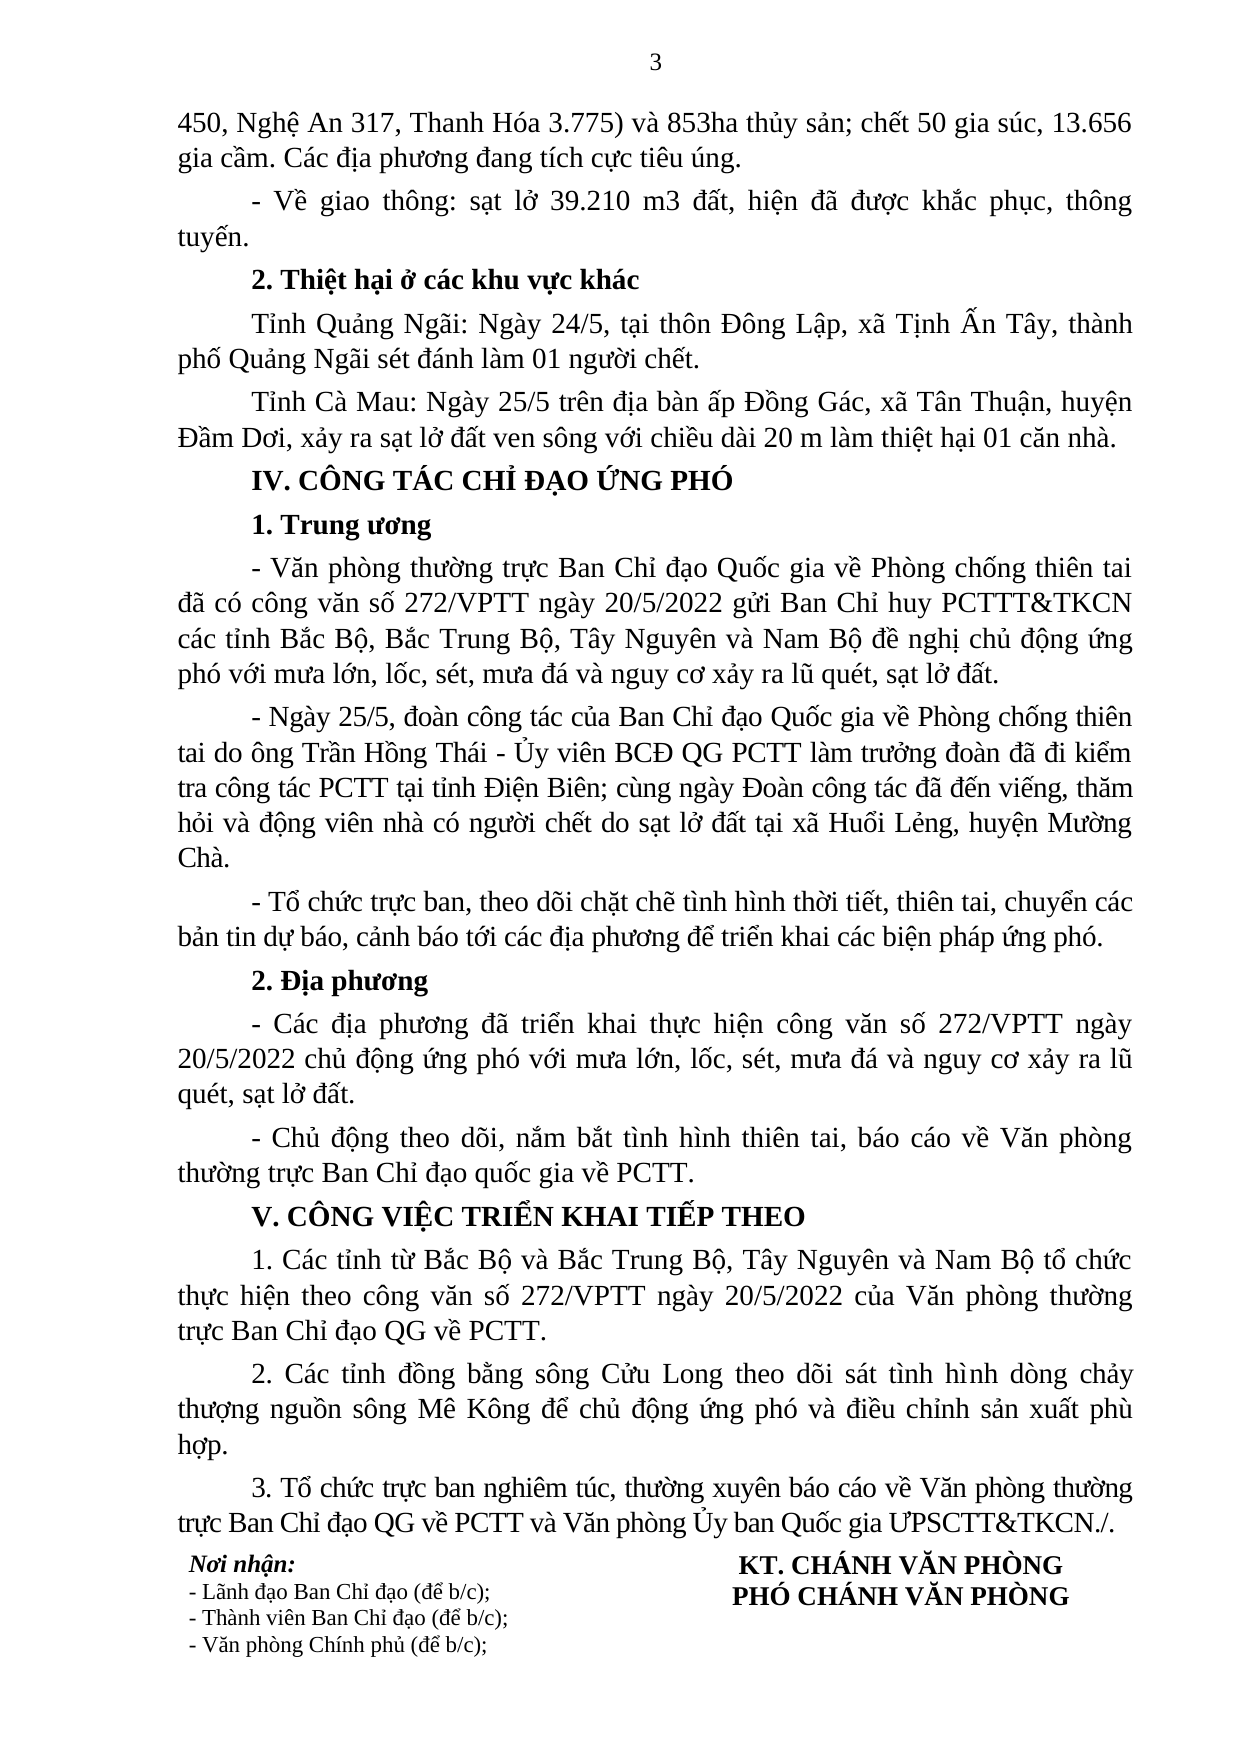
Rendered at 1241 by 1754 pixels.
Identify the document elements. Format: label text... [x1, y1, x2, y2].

text - Về giao thông: sạt lở 39.210 m3 đất, hiện đã được khắc phục, thông tuyến. [177, 183, 1134, 252]
list 2. Địa phương [177, 963, 1134, 996]
text 2. Thiệt hại ở các khu vực khác [177, 262, 1134, 296]
list - Các địa phương đã triển khai thực hiện công văn số 272/VPTT ngày 20/5/2022 chủ động ứng phó với mưa lớn, lốc, sét, mưa đá và nguy cơ xảy ra lũ quét, sạt lở đất. [177, 1006, 1134, 1110]
list 2. Các tỉnh đồng bằng sông Cửu Long theo dõi sát tình hình dòng chảy thượng nguồn sông Mê Kông để chủ động ứng phó và điều chỉnh sản xuất phù hợp. [177, 1356, 1134, 1460]
list 3. Tổ chức trực ban nghiêm túc, thường xuyên báo cáo về Văn phòng thường trực Ban Chỉ đạo QG về PCTT và Văn phòng Ủy ban Quốc gia ƯPSCTT&TKCN./. [177, 1470, 1134, 1539]
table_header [177, 1549, 679, 1659]
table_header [679, 1549, 1122, 1659]
list - Ngày 25/5, đoàn công tác của Ban Chỉ đạo Quốc gia về Phòng chống thiên tai do ông Trần Hồng Thái - Ủy viên BCĐ QG PCTT làm trưởng đoàn đã đi kiểm tra công tác PCTT tại tỉnh Điện Biên; cùng ngày Đoàn công tác đã đến viếng, thăm hỏi và động viên nhà có người chết do sạt lở đất tại xã Huổi Lẻng, huyện Mường Chà. [177, 699, 1134, 874]
list 1. Các tỉnh từ Bắc Bộ và Bắc Trung Bộ, Tây Nguyên và Nam Bộ tổ chức thực hiện theo công văn số 272/VPTT ngày 20/5/2022 của Văn phòng thường trực Ban Chỉ đạo QG về PCTT. [177, 1242, 1134, 1346]
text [177, 105, 1134, 173]
text Tỉnh Cà Mau: Ngày 25/5 trên địa bàn ấp Đồng Gác, xã Tân Thuận, huyện Đầm Dơi, xảy ra sạt lở đất ven sông với chiều dài 20 m làm thiệt hại 01 căn nhà. [177, 384, 1134, 453]
list IV. CÔNG TÁC CHỈ ĐẠO ỨNG PHÓ [177, 463, 1134, 497]
text Tỉnh Quảng Ngãi: Ngày 24/5, tại thôn Đông Lập, xã Tịnh Ấn Tây, thành phố Quảng Ngãi sét đánh làm 01 người chết. [177, 306, 1134, 374]
list 1. Trung ương [177, 507, 1134, 540]
list - Văn phòng thường trực Ban Chỉ đạo Quốc gia về Phòng chống thiên tai đã có công văn số 272/VPTT ngày 20/5/2022 gửi Ban Chỉ huy PCTTT&TKCN các tỉnh Bắc Bộ, Bắc Trung Bộ, Tây Nguyên và Nam Bộ đề nghị chủ động ứng phó với mưa lớn, lốc, sét, mưa đá và nguy cơ xảy ra lũ quét, sạt lở đất. [177, 550, 1134, 689]
list - Tổ chức trực ban, theo dõi chặt chẽ tình hình thời tiết, thiên tai, chuyển các bản tin dự báo, cảnh báo tới các địa phương để triển khai các biện pháp ứng phó. [177, 884, 1134, 953]
text V. CÔNG VIỆC TRIỂN KHAI TIẾP THEO [177, 1199, 1134, 1232]
list - Chủ động theo dõi, nắm bắt tình hình thiên tai, báo cáo về Văn phòng thường trực Ban Chỉ đạo quốc gia về PCTT. [177, 1120, 1134, 1189]
